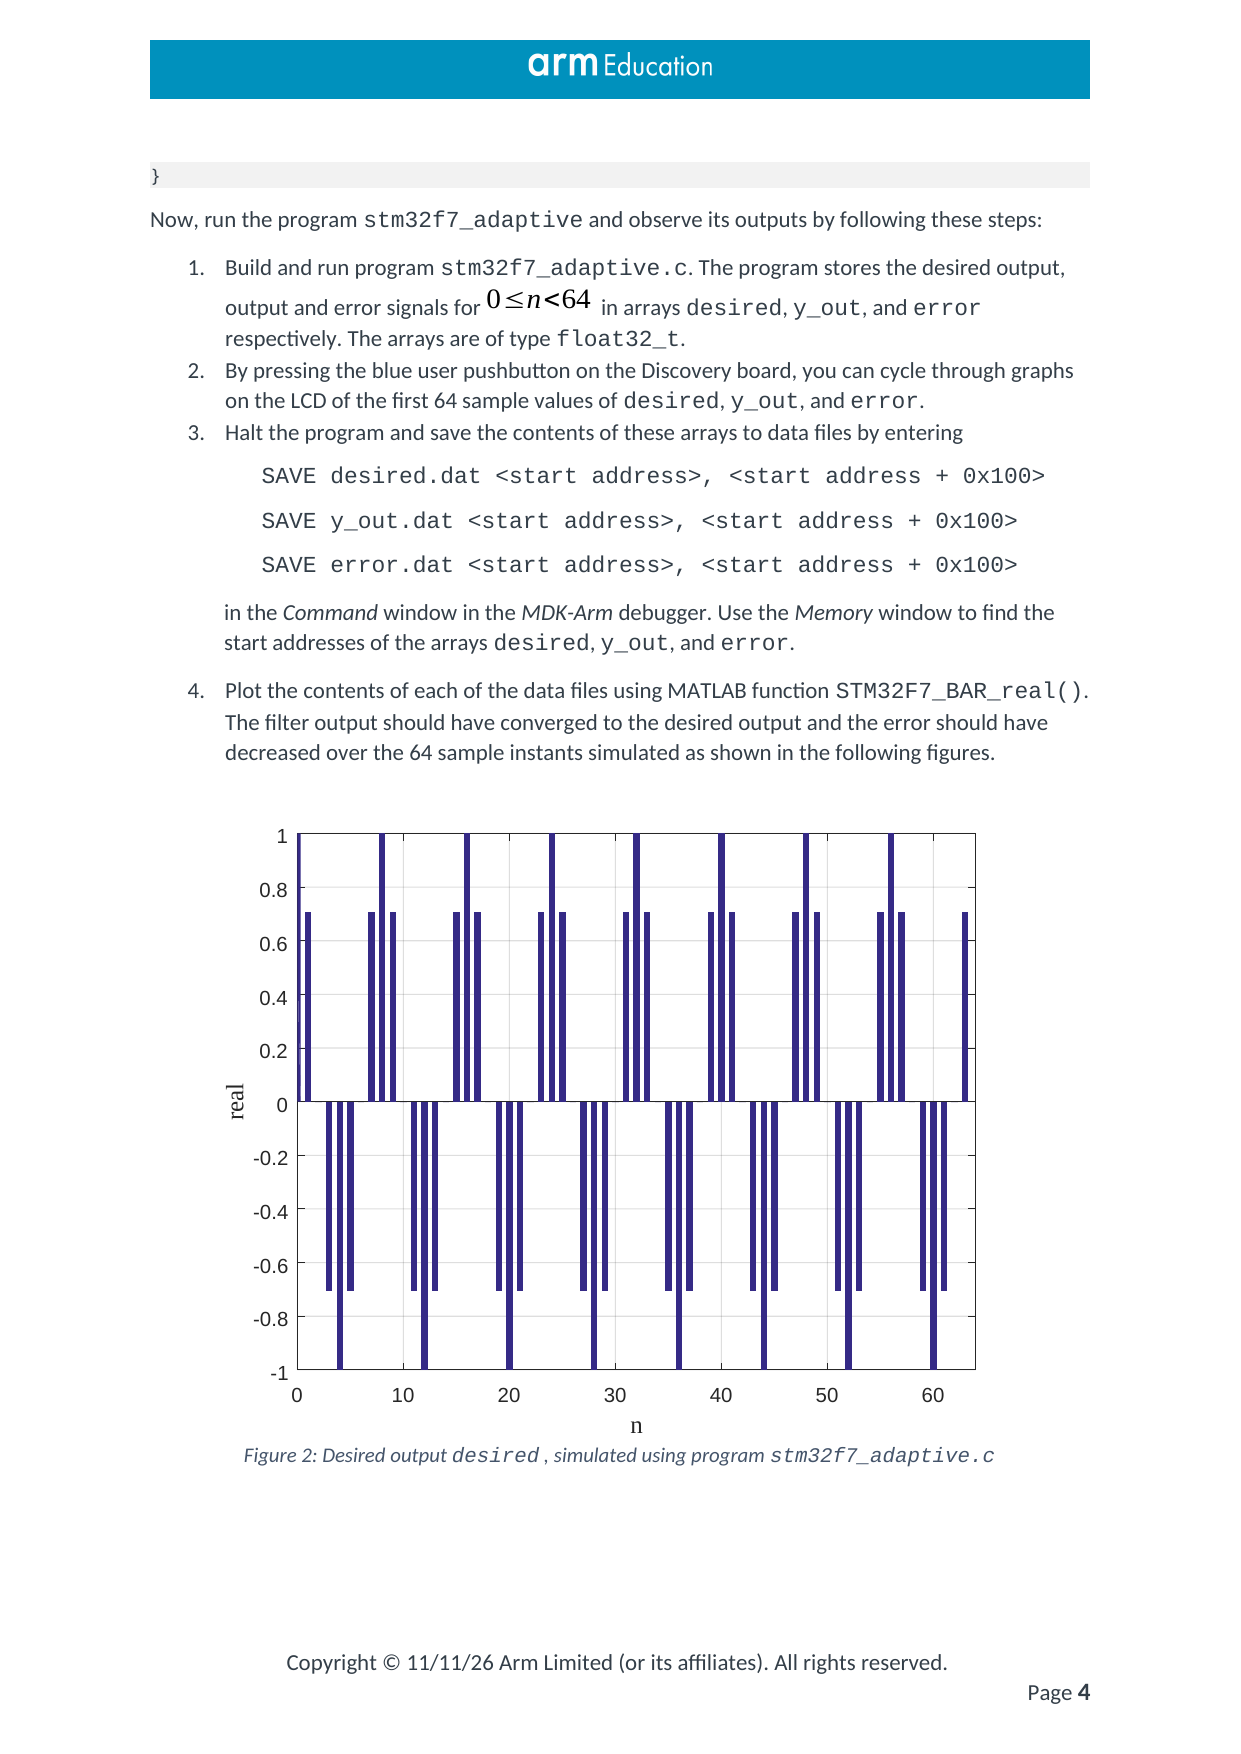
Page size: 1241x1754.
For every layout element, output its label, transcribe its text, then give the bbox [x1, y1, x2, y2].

picture [570, 54, 597, 75]
text SAVE y_out.dat <start address>, <start address + 0x100> [224, 509, 1090, 535]
list Halt the program and save the contents of these arrays to data files by entering [187, 418, 1090, 446]
picture [554, 54, 566, 75]
list Build and run program stm32f7_adaptive.c. The program stores the desired output, output and error signals for in arrays desired, y_out, and error respectively. The arrays are of type float32_t. [187, 253, 1090, 354]
text Figure 2: Desired output desired , simulated using program stm32f7_adaptive.c [150, 1442, 1090, 1469]
list By pressing the blue user pushbutton on the Discovery board, you can cycle through graphs on the LCD of the first 64 sample values of desired, y_out, and error. [187, 356, 1090, 415]
text in the Command window in the MDK-Arm debugger. Use the Memory window to find the start addresses of the arrays desired, y_out, and error. [224, 598, 1090, 658]
text SAVE desired.dat <start address>, <start address + 0x100> [224, 464, 1090, 490]
list Plot the contents of each of the data files using MATLAB function STM32F7_BAR_real(). The filter output should have converged to the desired output and the error should have decreased over the 64 sample instants simulated as shown in the following figures. [187, 677, 1090, 766]
picture [606, 55, 615, 75]
text Now, run the program stm32f7_adaptive and observe its outputs by following these steps: [150, 205, 1090, 234]
text } [150, 162, 1090, 188]
picture [529, 54, 548, 75]
picture [675, 58, 679, 75]
text SAVE error.dat <start address>, <start address + 0x100> [224, 554, 1090, 579]
